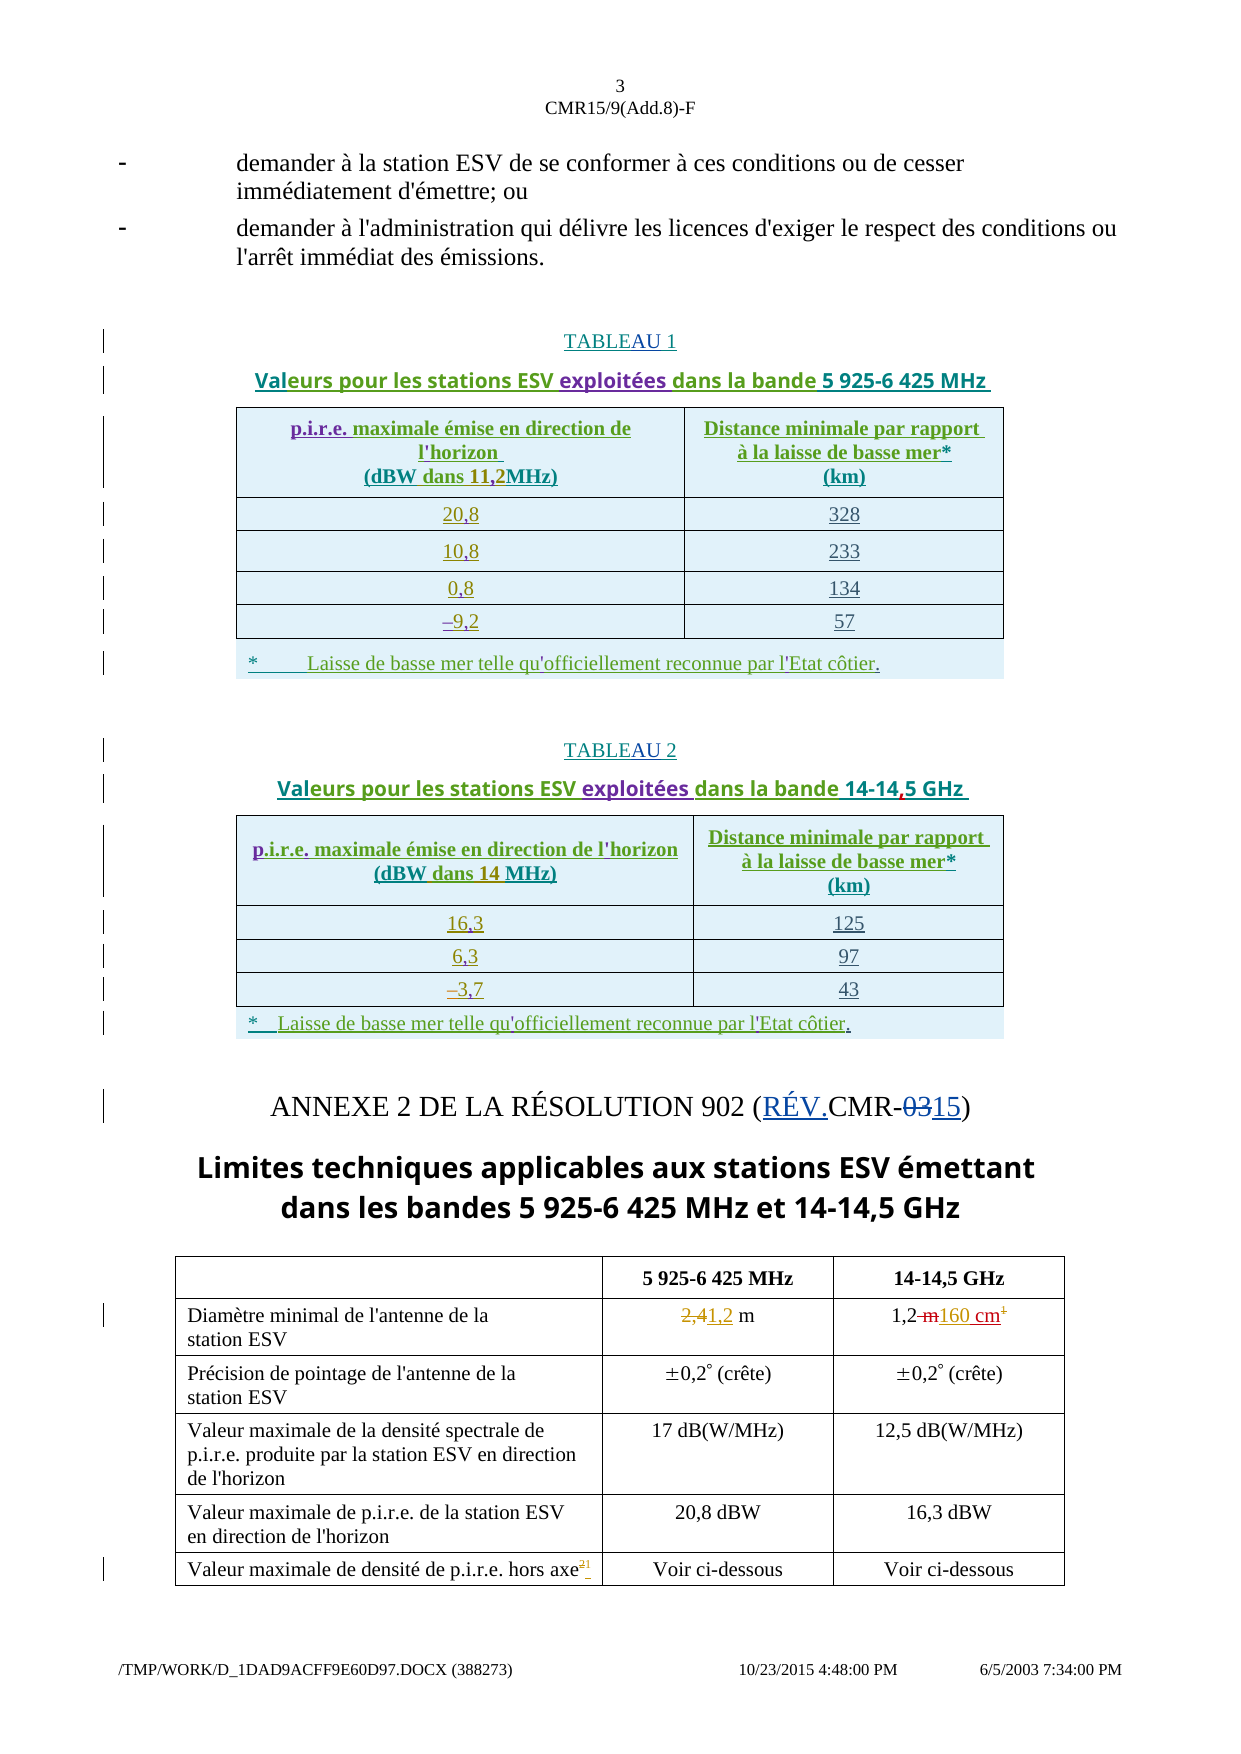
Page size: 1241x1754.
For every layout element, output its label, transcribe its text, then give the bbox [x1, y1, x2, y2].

table_cell Voir ci-dessous [834, 1553, 1064, 1585]
table_header [176, 1257, 602, 1298]
table_cell 12,5 dB(W/MHz) [834, 1414, 1064, 1494]
table_header 5 925-6 425 MHz [603, 1257, 833, 1298]
table_cell Valeur maximale de la densité spectrale de p.i.r.e. produite par la station ESV en direction de l'horizon [176, 1414, 602, 1494]
table_cell 20,8 dBW [603, 1495, 833, 1552]
table_cell 0,2 (crête) [834, 1356, 1064, 1413]
table_cell Voir ci-dessous [603, 1553, 833, 1585]
table_cell m [603, 1299, 833, 1355]
table_cell 16,3 dBW [834, 1495, 1064, 1552]
title Limites techniques applicables aux stations ESV émettant dans les bandes 5 925-6 425 MHz et 14-14,5 GHz [118, 1147, 1122, 1227]
table_cell Valeur maximale de p.i.r.e. de la station ESV en direction de l'horizon [176, 1495, 602, 1552]
table_cell 17 dB(W/MHz) [603, 1414, 833, 1494]
table_cell [834, 1299, 1064, 1355]
table_cell Précision de pointage de l'antenne de la station ESV [176, 1356, 602, 1413]
table_cell Diamètre minimal de l'antenne de la station ESV [176, 1299, 602, 1355]
table_header 14-14,5 GHz [834, 1257, 1064, 1298]
text demander à l'administration qui délivre les licences d'exiger le respect des conditions ou l'arrêt immédiat des émissions. [118, 213, 1122, 271]
text demander à la station ESV de se conformer à ces conditions ou de cesser immédiatement d'émettre; ou [118, 148, 1122, 205]
table_cell Valeur maximale de densité de p.i.r.e. hors axe [176, 1553, 602, 1585]
table_cell 0,2 (crête) [603, 1356, 833, 1413]
text ANNEXE 2 DE LA RÉSOLUTION 902 (CMR-) [118, 1089, 1122, 1122]
